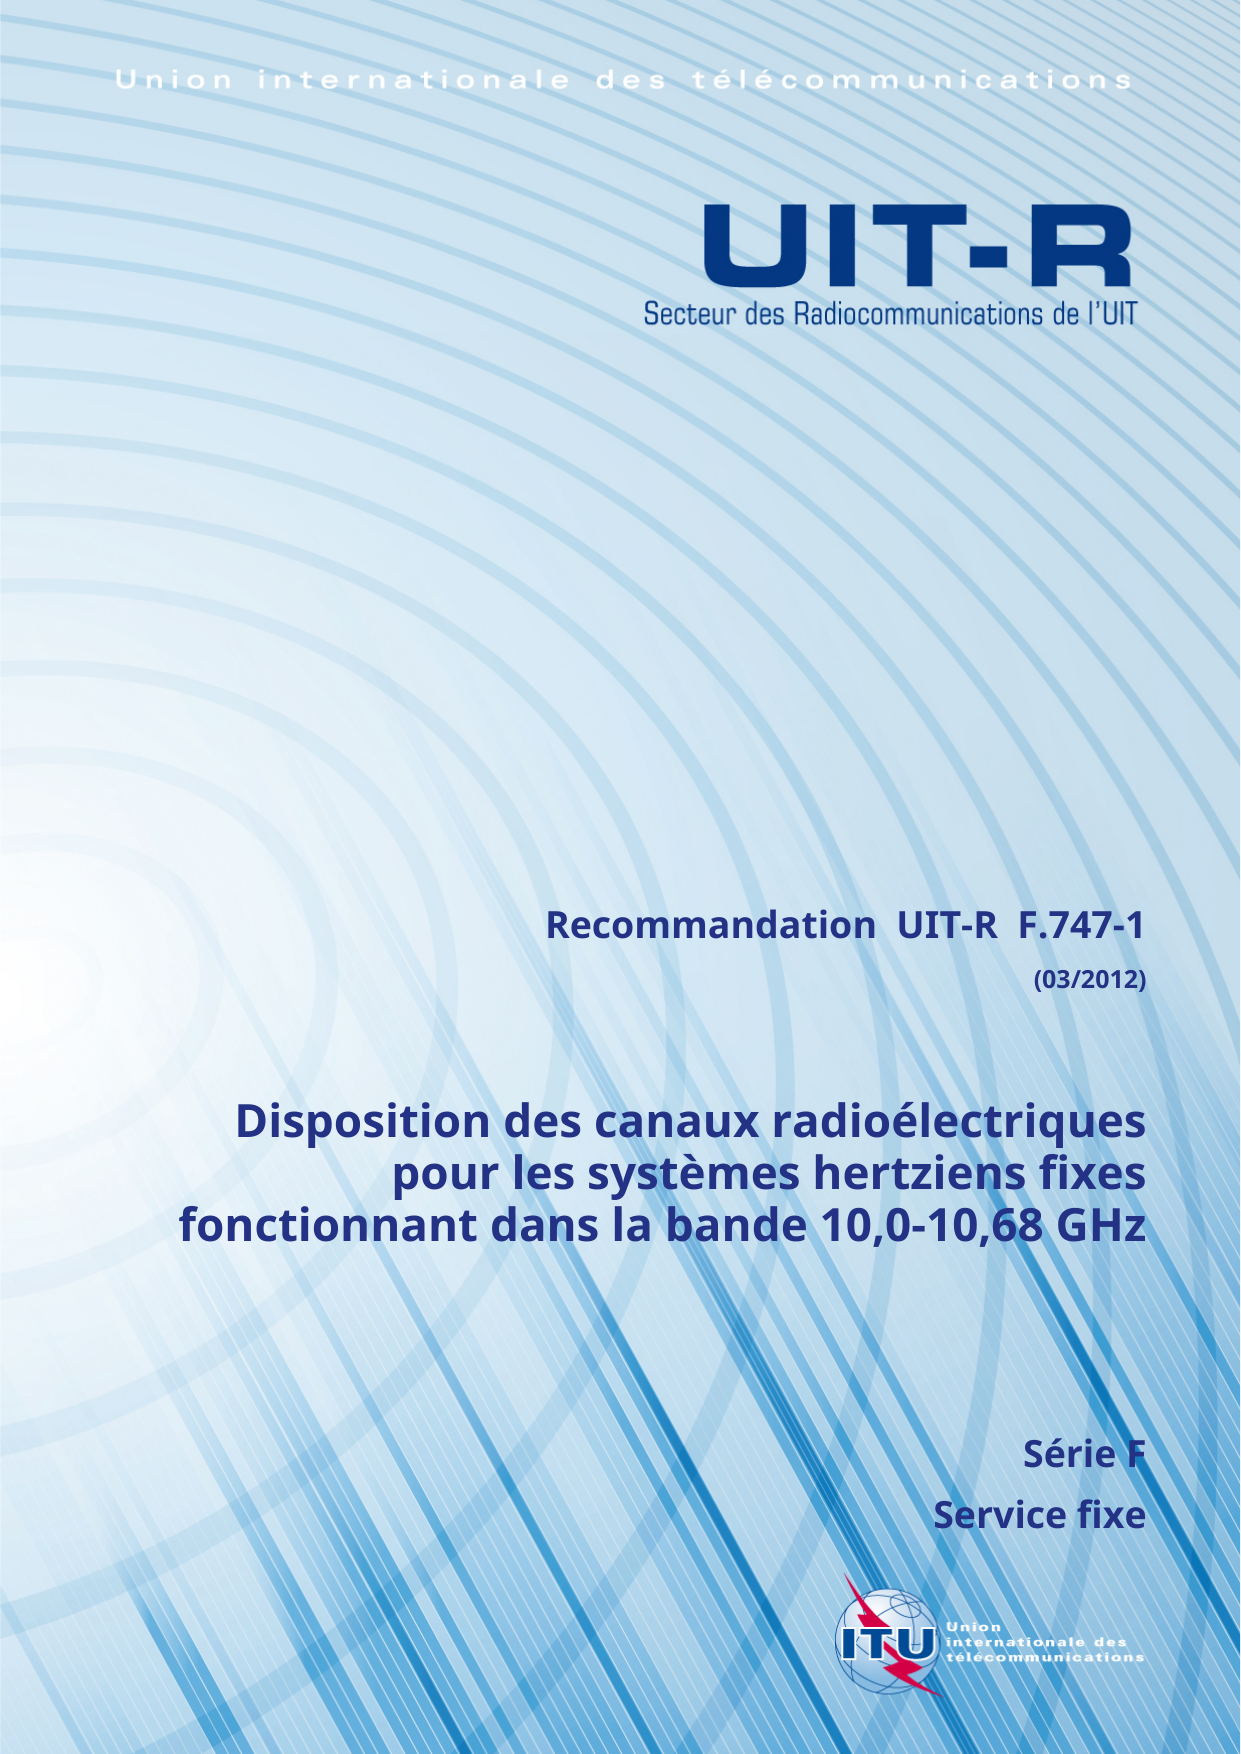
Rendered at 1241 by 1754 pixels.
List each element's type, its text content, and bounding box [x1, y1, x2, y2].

picture [0, 0, 1241, 1754]
table_cell Série F Service fixe [107, 1273, 1158, 1558]
table_cell Disposition des canaux radioélectriques pour les systèmes hertziens fixes fonctionnant dans la bande 10,0-10,68 GHz [107, 1015, 1158, 1273]
table_header Recommandation UIT-R F.747-1 (03/2012) [107, 806, 1158, 1015]
